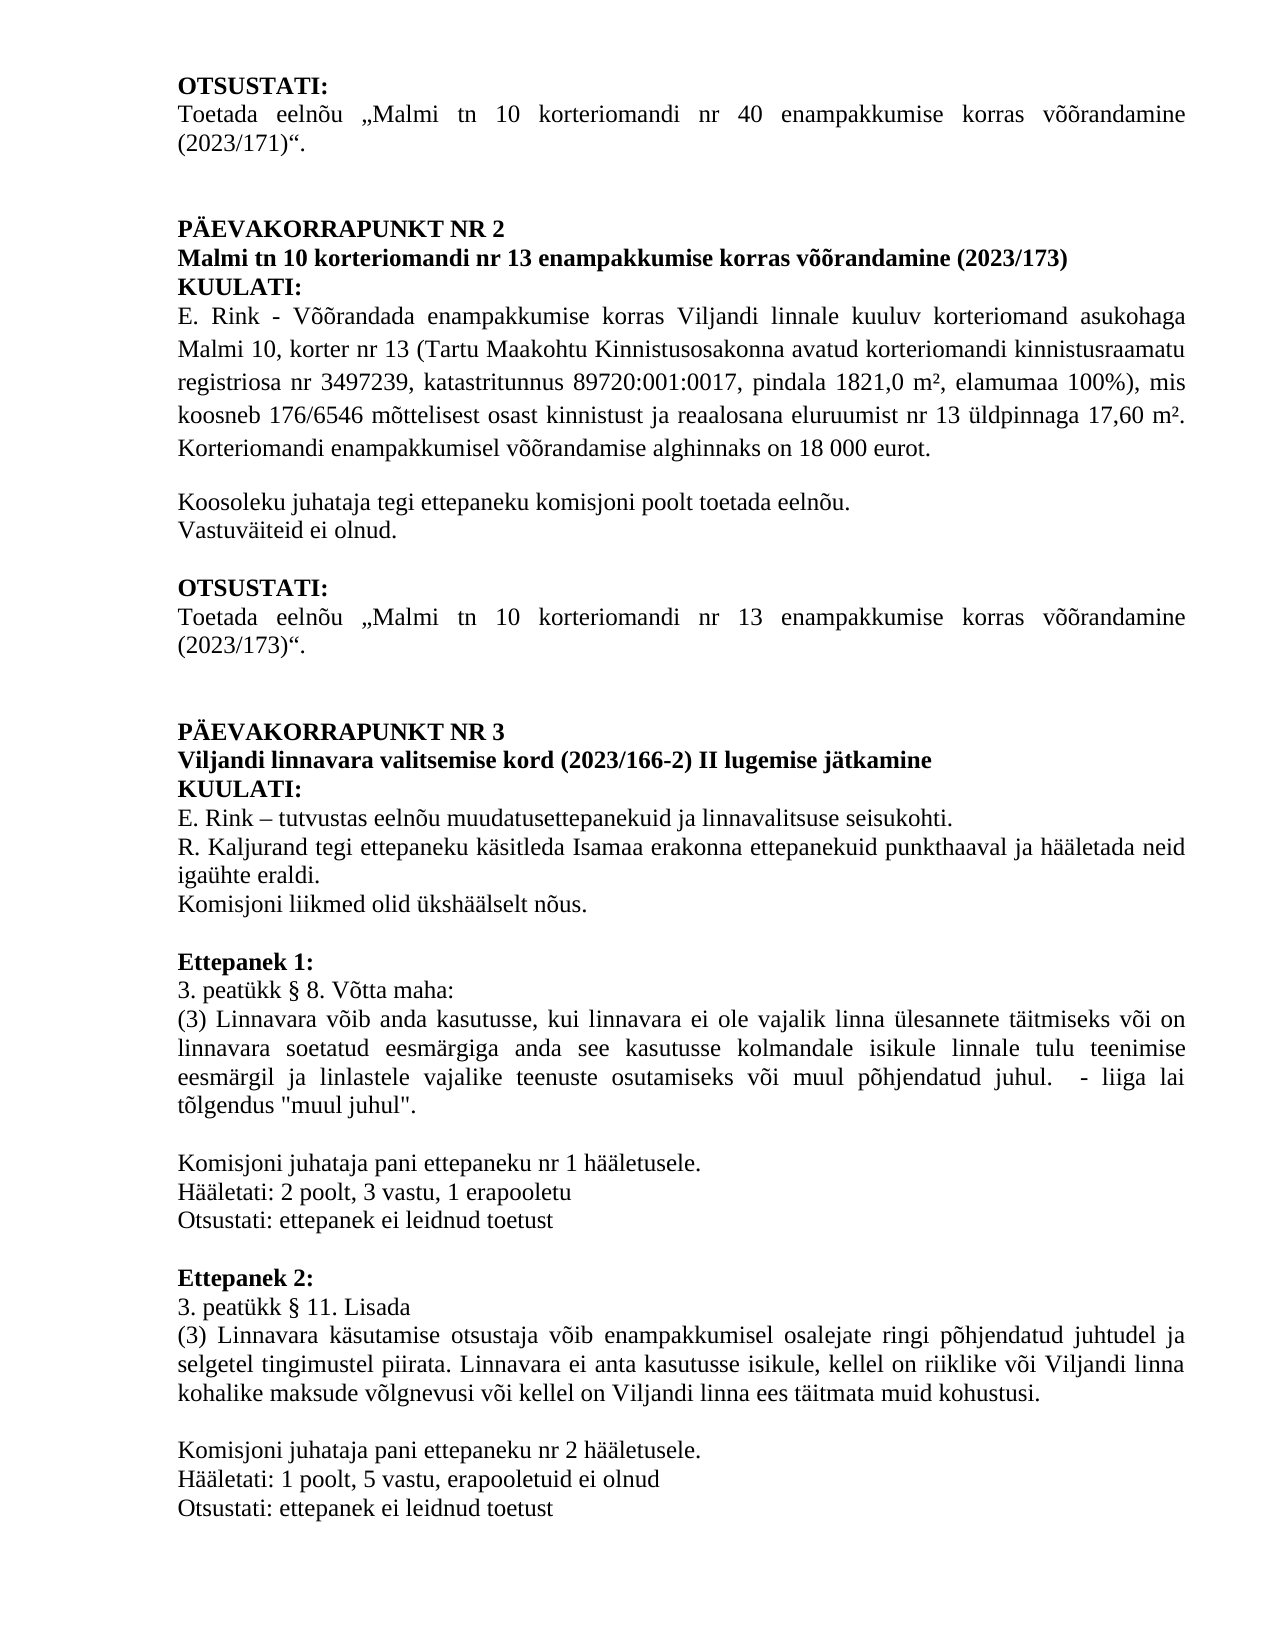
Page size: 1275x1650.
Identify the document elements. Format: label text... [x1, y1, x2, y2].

text 3. peatükk § 8. Võtta maha: [177, 976, 1186, 1004]
text E. Rink - Võõrandada enampakkumise korras Viljandi linnale kuuluv korteriomand asukohaga Malmi 10, korter nr 13 (Tartu Maakohtu Kinnistusosakonna avatud korteriomandi kinnistusraamatu registriosa nr 3497239, katastritunnus 89720:001:0017, pindala 1821,0 m², elamumaa 100%), mis koosneb 176/6546 mõttelisest osast kinnistust ja reaalosana eluruumist nr 13 üldpinnaga 17,60 m². Korteriomandi enampakkumisel võõrandamise alghinnaks on 18 000 eurot. [177, 301, 1186, 462]
text Hääletati: 1 poolt, 5 vastu, erapooletuid ei olnud [177, 1464, 1186, 1493]
text Hääletati: 2 poolt, 3 vastu, 1 erapooletu [177, 1177, 1186, 1206]
text PÄEVAKORRAPUNKT NR 2 [177, 214, 1186, 243]
text Vastuväiteid ei olnud. [177, 516, 1186, 544]
text Toetada eelnõu „Malmi tn 10 korteriomandi nr 40 enampakkumise korras võõrandamine (2023/171)“. [177, 99, 1186, 157]
text (3) Linnavara käsutamise otsustaja võib enampakkumisel osalejate ringi põhjendatud juhtudel ja selgetel tingimustel piirata. Linnavara ei anta kasutusse isikule, kellel on riiklike või Viljandi linna kohalike maksude võlgnevusi või kellel on Viljandi linna ees täitmata muid kohustusi. [177, 1321, 1186, 1407]
text 3. peatükk § 11. Lisada [177, 1292, 1186, 1321]
text OTSUSTATI: [177, 71, 1186, 99]
text (3) Linnavara võib anda kasutusse, kui linnavara ei ole vajalik linna ülesannete täitmiseks või on linnavara soetatud eesmärgiga anda see kasutusse kolmandale isikule linnale tulu teenimise eesmärgil ja linlastele vajalike teenuste osutamiseks või muul põhjendatud juhul. - liiga lai tõlgendus "muul juhul". [177, 1004, 1186, 1119]
text KUULATI: [177, 272, 1186, 301]
text R. Kaljurand tegi ettepaneku käsitleda Isamaa erakonna ettepanekuid punkthaaval ja hääletada neid igaühte eraldi. [177, 832, 1186, 889]
text Komisjoni juhataja pani ettepaneku nr 2 hääletusele. [177, 1436, 1186, 1464]
text OTSUSTATI: [177, 573, 1186, 602]
text PÄEVAKORRAPUNKT NR 3 [177, 717, 1186, 746]
text Otsustati: ettepanek ei leidnud toetust [177, 1493, 1186, 1522]
text KUULATI: [177, 774, 1186, 803]
text Malmi tn 10 korteriomandi nr 13 enampakkumise korras võõrandamine (2023/173) [177, 243, 1186, 272]
text Koosoleku juhataja tegi ettepaneku komisjoni poolt toetada eelnõu. [177, 487, 1186, 516]
text E. Rink – tutvustas eelnõu muudatusettepanekuid ja linnavalitsuse seisukohti. [177, 803, 1186, 832]
text Ettepanek 1: [177, 947, 1186, 976]
text Otsustati: ettepanek ei leidnud toetust [177, 1206, 1186, 1234]
text Toetada eelnõu „Malmi tn 10 korteriomandi nr 13 enampakkumise korras võõrandamine (2023/173)“. [177, 602, 1186, 659]
text Komisjoni liikmed olid ükshäälselt nõus. [177, 889, 1186, 918]
text Ettepanek 2: [177, 1263, 1186, 1292]
text Viljandi linnavara valitsemise kord (2023/166-2) II lugemise jätkamine [177, 746, 1186, 774]
text Komisjoni juhataja pani ettepaneku nr 1 hääletusele. [177, 1148, 1186, 1177]
